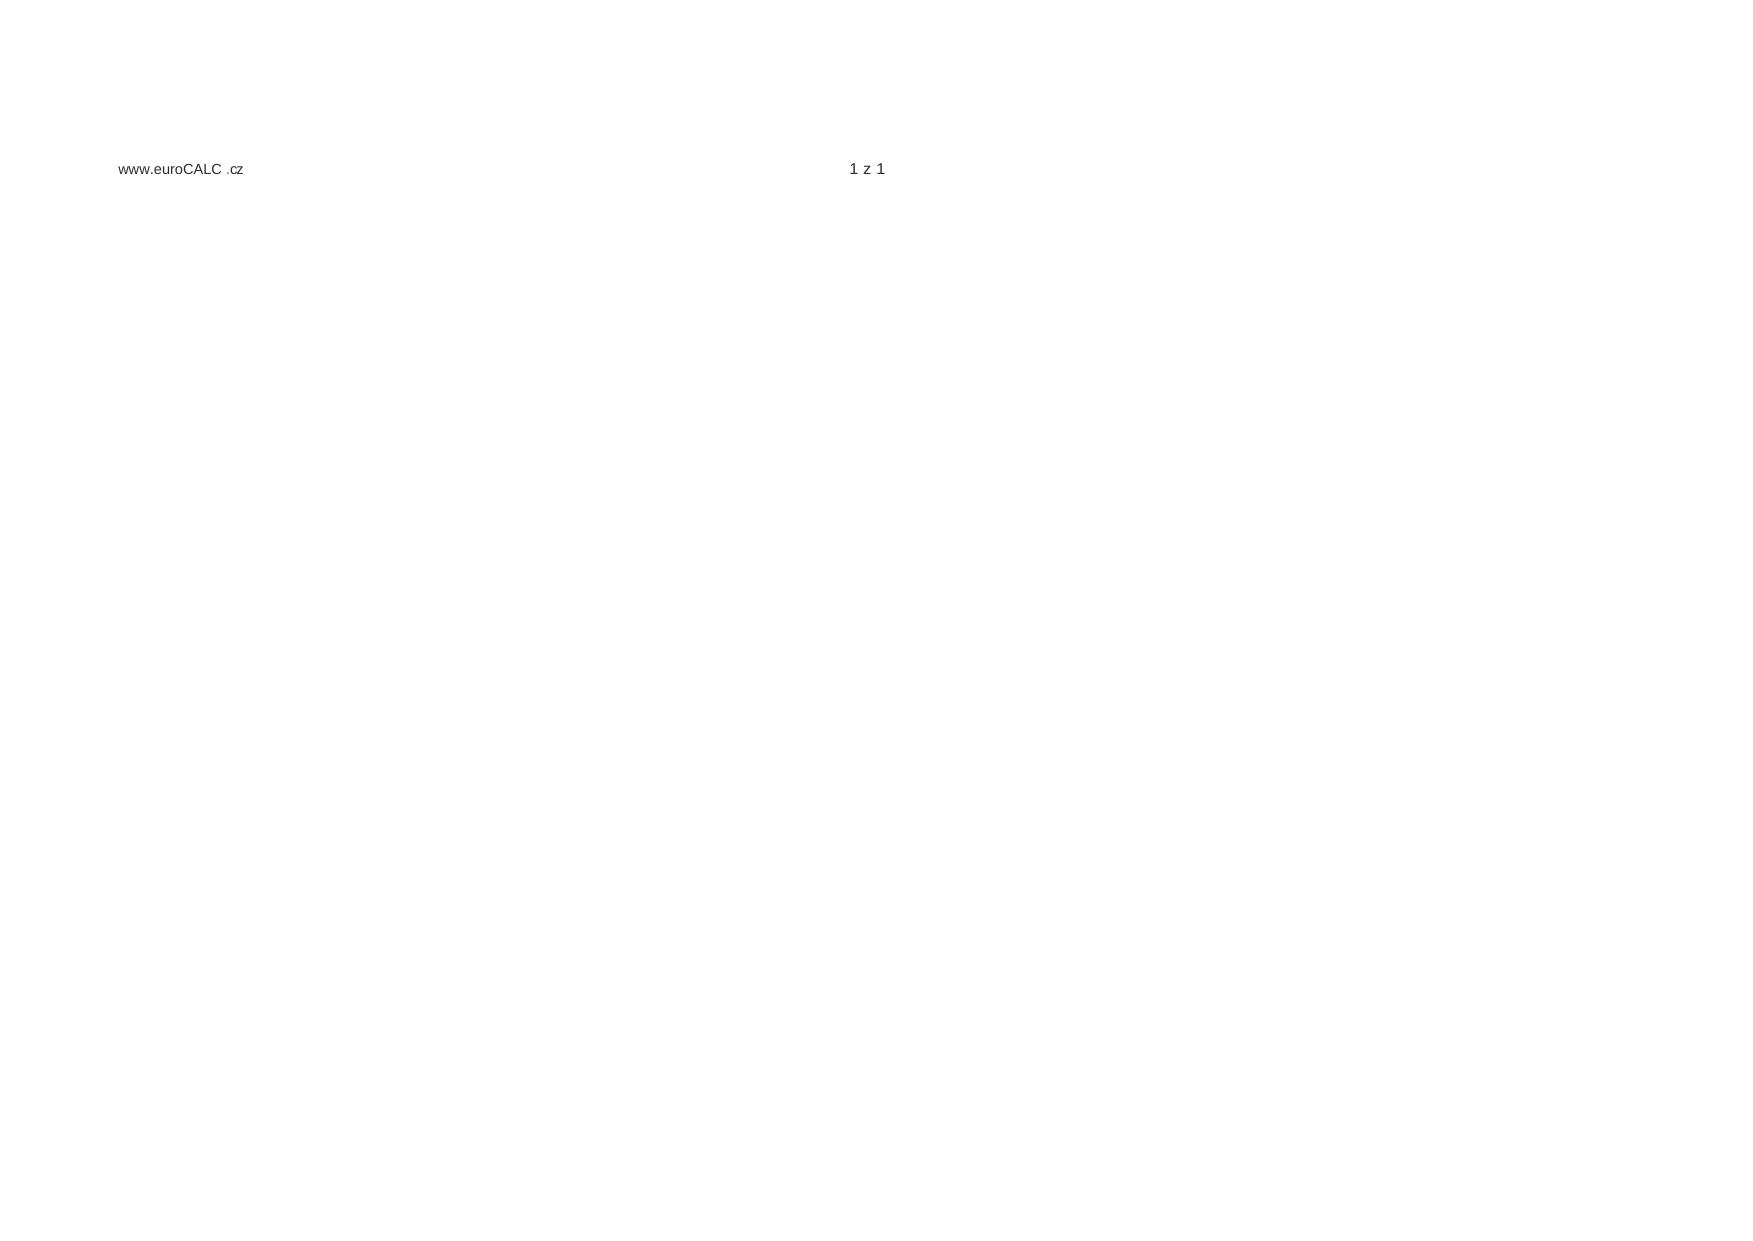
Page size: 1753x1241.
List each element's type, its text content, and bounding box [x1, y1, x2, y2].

text www.euroCALC .cz 1 z 1 [118, 160, 1617, 178]
